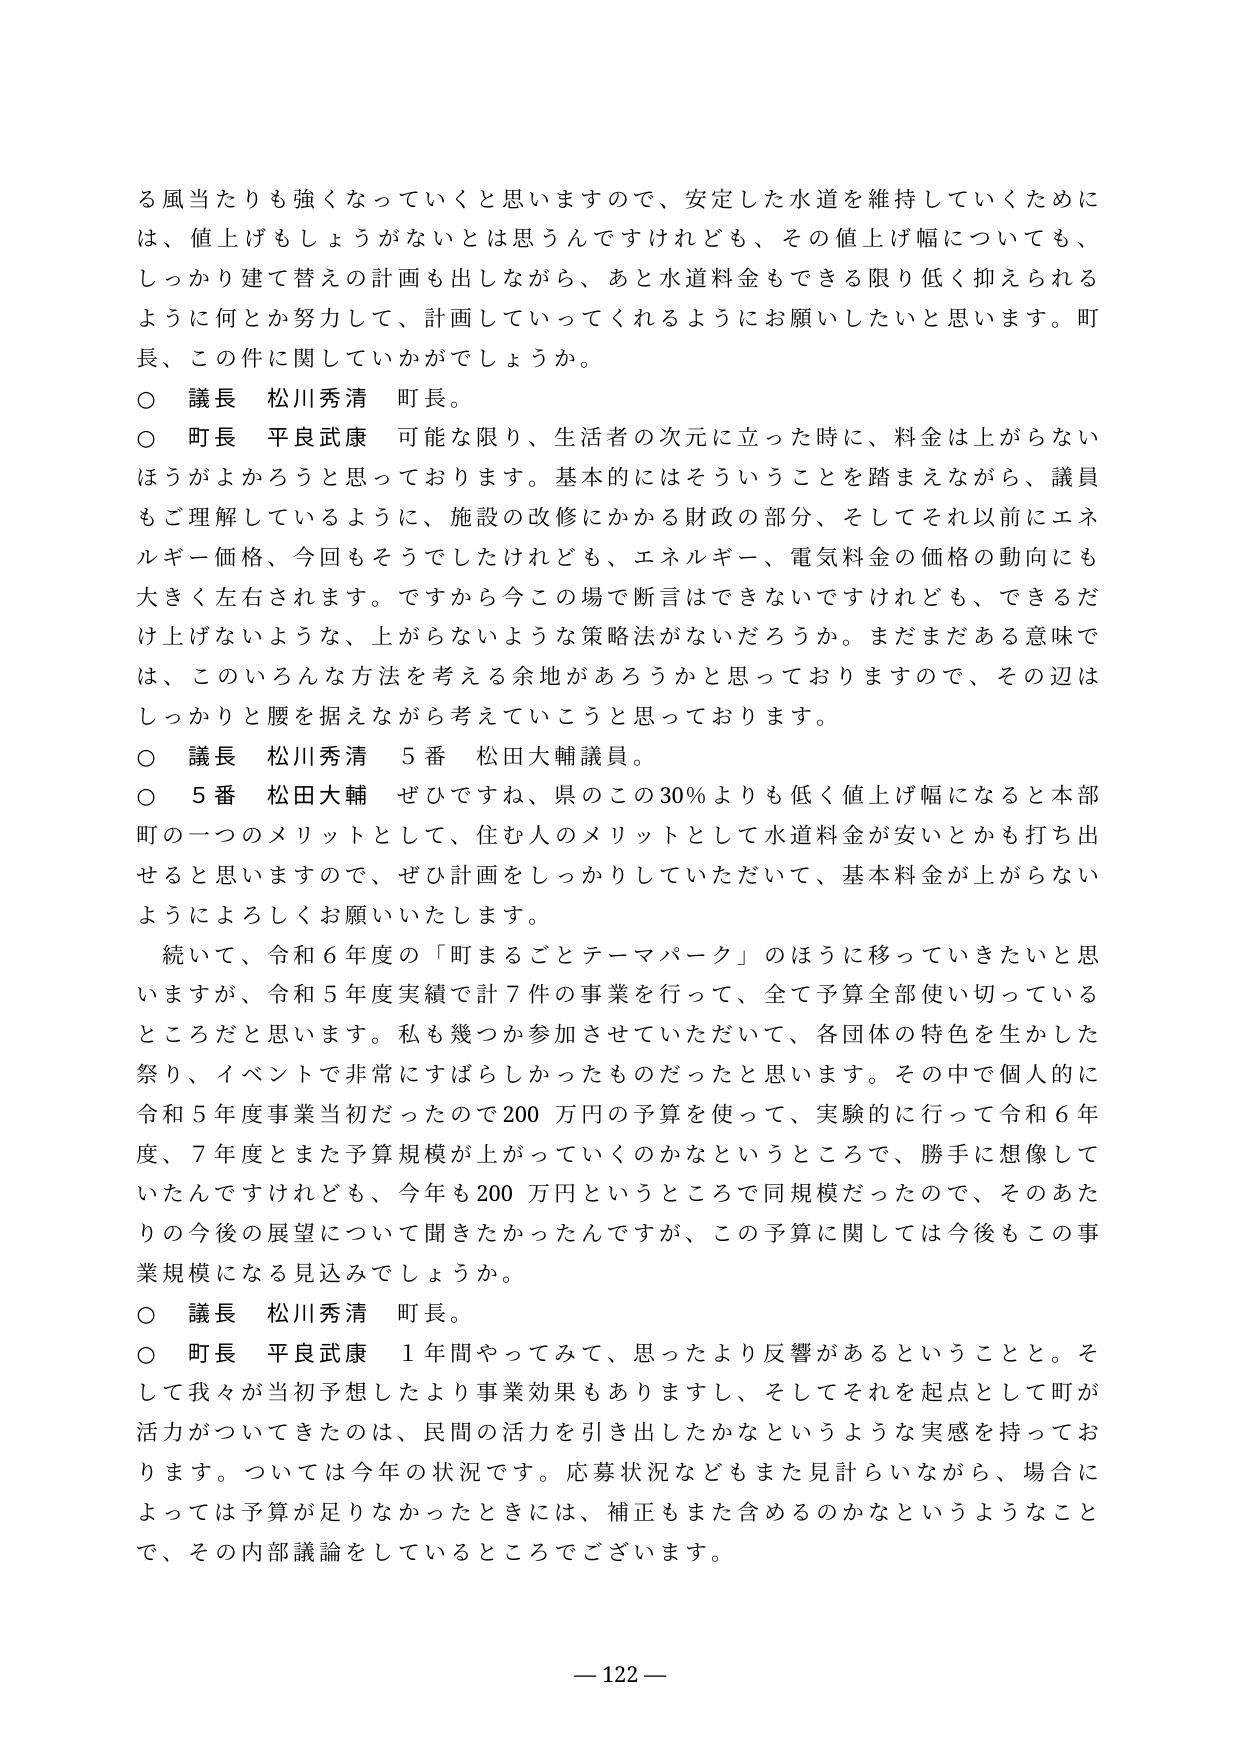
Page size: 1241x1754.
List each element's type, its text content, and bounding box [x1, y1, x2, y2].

text ○ 議長 松川秀清 ５番 松田大輔議員。 [136, 735, 1104, 774]
text ○ 議長 松川秀清 町長。 [136, 377, 1104, 416]
text ○ 町長 平良武康 可能な限り、生活者の次元に立った時に、料金は上がらないほうがよかろうと思っております。基本的にはそういうことを踏まえながら、議員もご理解しているように、施設の改修にかかる財政の部分、そしてそれ以前にエネルギー価格、今回もそうでしたけれども、エネルギー、電気料金の価格の動向にも大きく左右されます。ですから今この場で断言はできないですけれども、できるだけ上げないような、上がらないような策略法がないだろうか。まだまだある意味では、このいろんな方法を考える余地があろうかと思っておりますので、その辺はしっかりと腰を据えながら考えていこうと思っております。 [136, 416, 1104, 735]
text 続いて、令和６年度の「町まるごとテーマパーク」のほうに移っていきたいと思いますが、令和５年度実績で計７件の事業を行って、全て予算全部使い切っているところだと思います。私も幾つか参加させていただいて、各団体の特色を生かした祭り、イベントで非常にすばらしかったものだったと思います。その中で個人的に令和５年度事業当初だったので200万円の予算を使って、実験的に行って令和６年度、７年度とまた予算規模が上がっていくのかなというところで、勝手に想像していたんですけれども、今年も200万円というところで同規模だったので、そのあたりの今後の展望について聞きたかったんですが、この予算に関しては今後もこの事業規模になる見込みでしょうか。 [136, 934, 1104, 1292]
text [136, 178, 1104, 377]
text ○ 議長 松川秀清 町長。 [136, 1292, 1104, 1332]
text ○ 町長 平良武康 １年間やってみて、思ったより反響があるということと。そして我々が当初予想したより事業効果もありますし、そしてそれを起点として町が活力がついてきたのは、民間の活力を引き出したかなというような実感を持っております。ついては今年の状況です。応募状況などもまた見計らいながら、場合によっては予算が足りなかったときには、補正もまた含めるのかなというようなことで、その内部議論をしているところでございます。 [136, 1332, 1104, 1570]
text ○ ５番 松田大輔 ぜひですね、県のこの30％よりも低く値上げ幅になると本部町の一つのメリットとして、住む人のメリットとして水道料金が安いとかも打ち出せると思いますので、ぜひ計画をしっかりしていただいて、基本料金が上がらないようによろしくお願いいたします。 [136, 774, 1104, 934]
